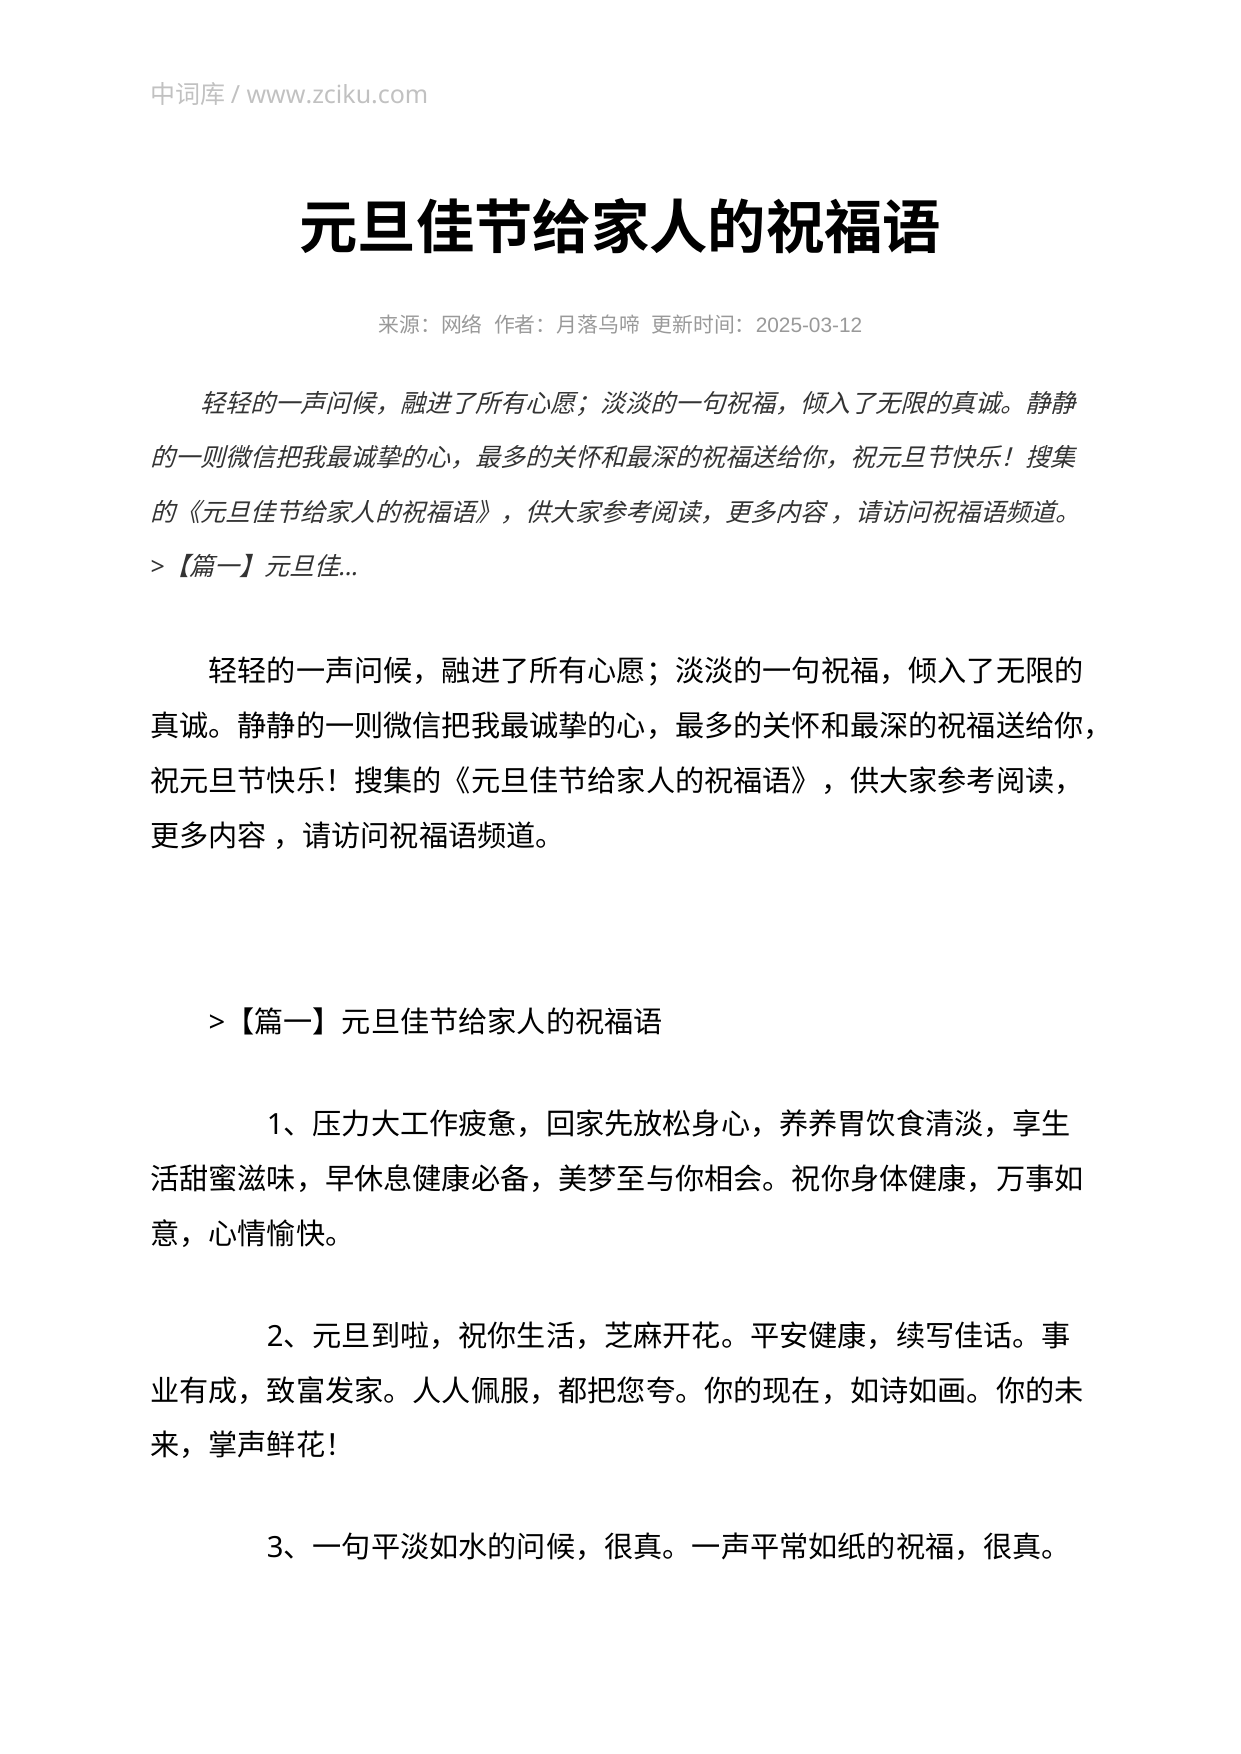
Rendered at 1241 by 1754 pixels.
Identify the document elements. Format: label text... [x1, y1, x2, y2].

text 来源：网络 作者：月落乌啼 更新时间：2025-03-12 [150, 313, 1090, 337]
text >【篇一】元旦佳节给家人的祝福语 [150, 998, 1090, 1041]
text 轻轻的一声问候，融进了所有心愿；淡淡的一句祝福，倾入了无限的真诚。静静的一则微信把我最诚挚的心，最多的关怀和最深的祝福送给你，祝元旦节快乐！搜集的《元旦佳节给家人的祝福语》，供大家参考阅读，更多内容 ，请访问祝福语频道。 [150, 648, 1090, 855]
text 2、元旦到啦，祝你生活，芝麻开花。平安健康，续写佳话。事业有成，致富发家。人人佩服，都把您夸。你的现在，如诗如画。你的未来，掌声鲜花！ [150, 1312, 1090, 1464]
text 轻轻的一声问候，融进了所有心愿；淡淡的一句祝福，倾入了无限的真诚。静静的一则微信把我最诚挚的心，最多的关怀和最深的祝福送给你，祝元旦节快乐！搜集的《元旦佳节给家人的祝福语》，供大家参考阅读，更多内容 ，请访问祝福语频道。 >【篇一】元旦佳... [150, 383, 1090, 583]
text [150, 1524, 1090, 1566]
text 1、压力大工作疲惫，回家先放松身心，养养胃饮食清淡，享生活甜蜜滋味，早休息健康必备，美梦至与你相会。祝你身体健康，万事如意，心情愉快。 [150, 1100, 1090, 1253]
subtitle 元旦佳节给家人的祝福语 [150, 181, 1090, 266]
